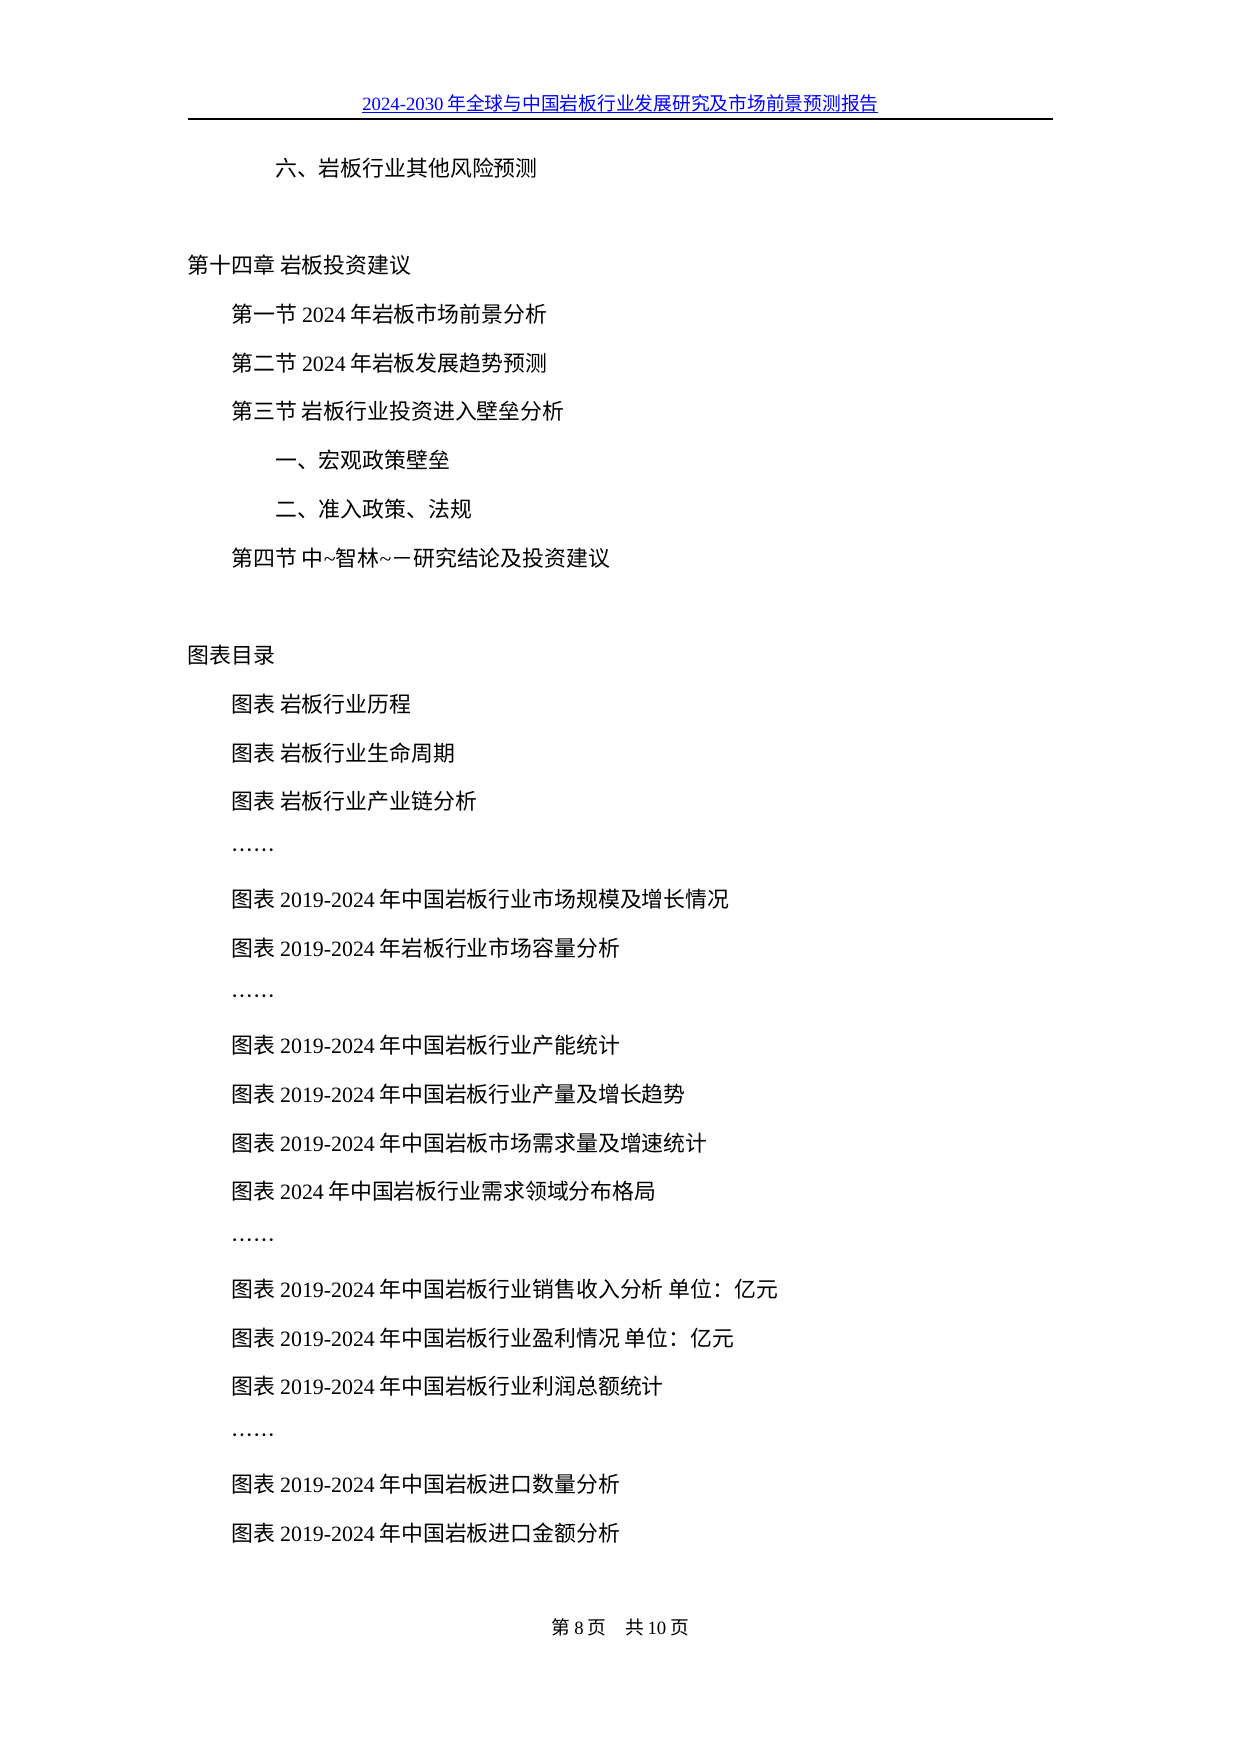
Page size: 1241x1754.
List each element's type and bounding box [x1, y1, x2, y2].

text [187, 150, 1053, 1548]
